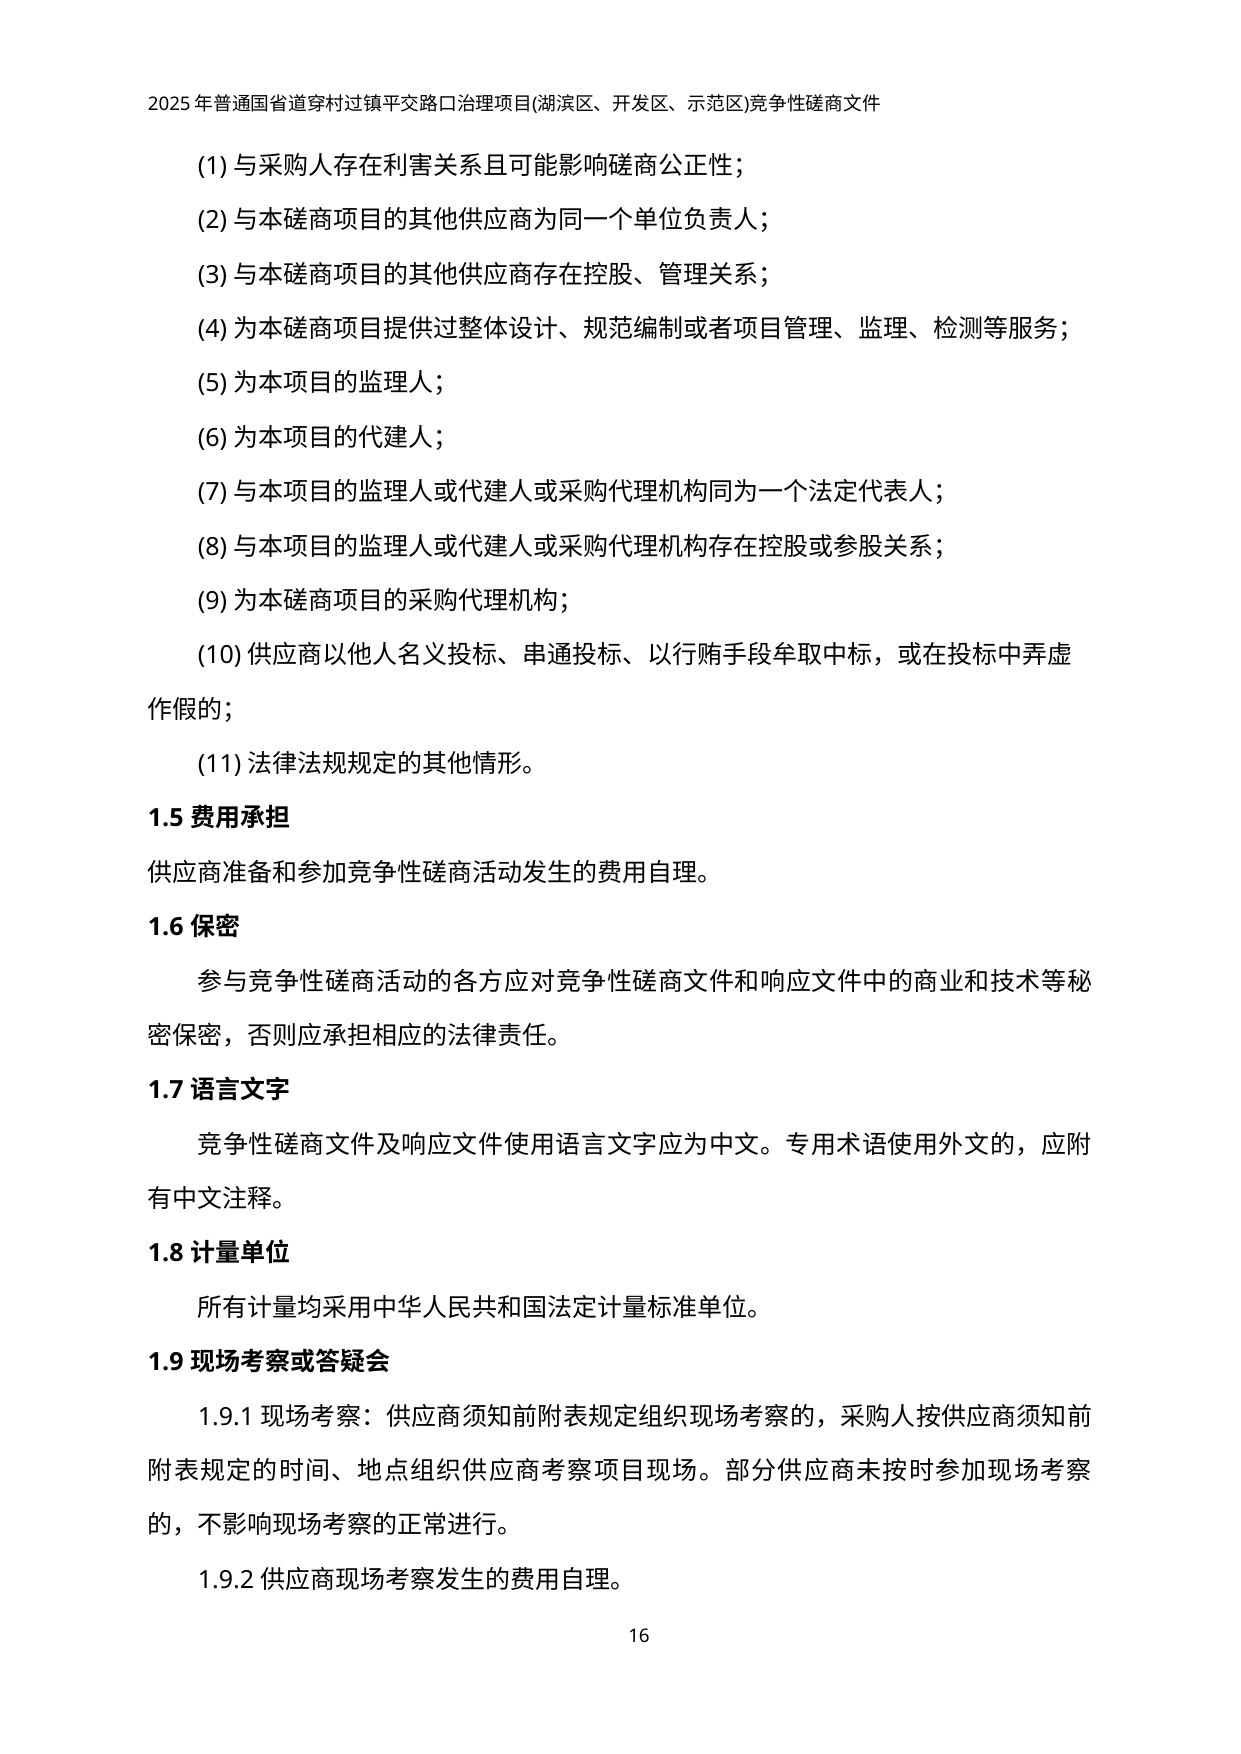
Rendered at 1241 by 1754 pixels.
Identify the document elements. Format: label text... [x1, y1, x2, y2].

list 供应商现场考察发生的费用自理。 [148, 1559, 1093, 1595]
subtitle 现场考察或答疑会 [148, 1342, 1093, 1378]
subtitle 费用承担 [148, 798, 1093, 834]
list 供应商准备和参加竞争性磋商活动发生的费用自理。 [148, 852, 1093, 888]
list 为本项目的监理人； [148, 363, 1088, 399]
list 与本磋商项目的其他供应商存在控股、管理关系； [148, 254, 1088, 290]
list 供应商以他人名义投标、串通投标、以行贿手段牟取中标，或在投标中弄虚作假的； [148, 635, 1088, 725]
list 为本项目的代建人； [148, 417, 1088, 453]
list 现场考察：供应商须知前附表规定组织现场考察的，采购人按供应商须知前附表规定的时间、地点组织供应商考察项目现场。部分供应商未按时参加现场考察的，不影响现场考察的正常进行。 [148, 1396, 1093, 1541]
list 为本磋商项目提供过整体设计、规范编制或者项目管理、监理、检测等服务； [148, 308, 1088, 345]
list 与本项目的监理人或代建人或采购代理机构存在控股或参股关系； [148, 526, 1088, 562]
list 竞争性磋商文件及响应文件使用语言文字应为中文。专用术语使用外文的，应附有中文注释。 [148, 1124, 1093, 1215]
text 所有计量均采用中华人民共和国法定计量标准单位。 [148, 1287, 1093, 1323]
subtitle 语言文字 [148, 1070, 1093, 1106]
list 与采购人存在利害关系且可能影响磋商公正性； [148, 145, 1088, 182]
subtitle 保密 [148, 907, 1093, 943]
list 为本磋商项目的采购代理机构； [148, 580, 1088, 617]
list 参与竞争性磋商活动的各方应对竞争性磋商文件和响应文件中的商业和技术等秘密保密，否则应承担相应的法律责任。 [148, 961, 1093, 1052]
subtitle 计量单位 [148, 1233, 1093, 1269]
list 与本项目的监理人或代建人或采购代理机构同为一个法定代表人； [148, 472, 1088, 508]
list 与本磋商项目的其他供应商为同一个单位负责人； [148, 200, 1088, 236]
list 法律法规规定的其他情形。 [148, 743, 1088, 780]
